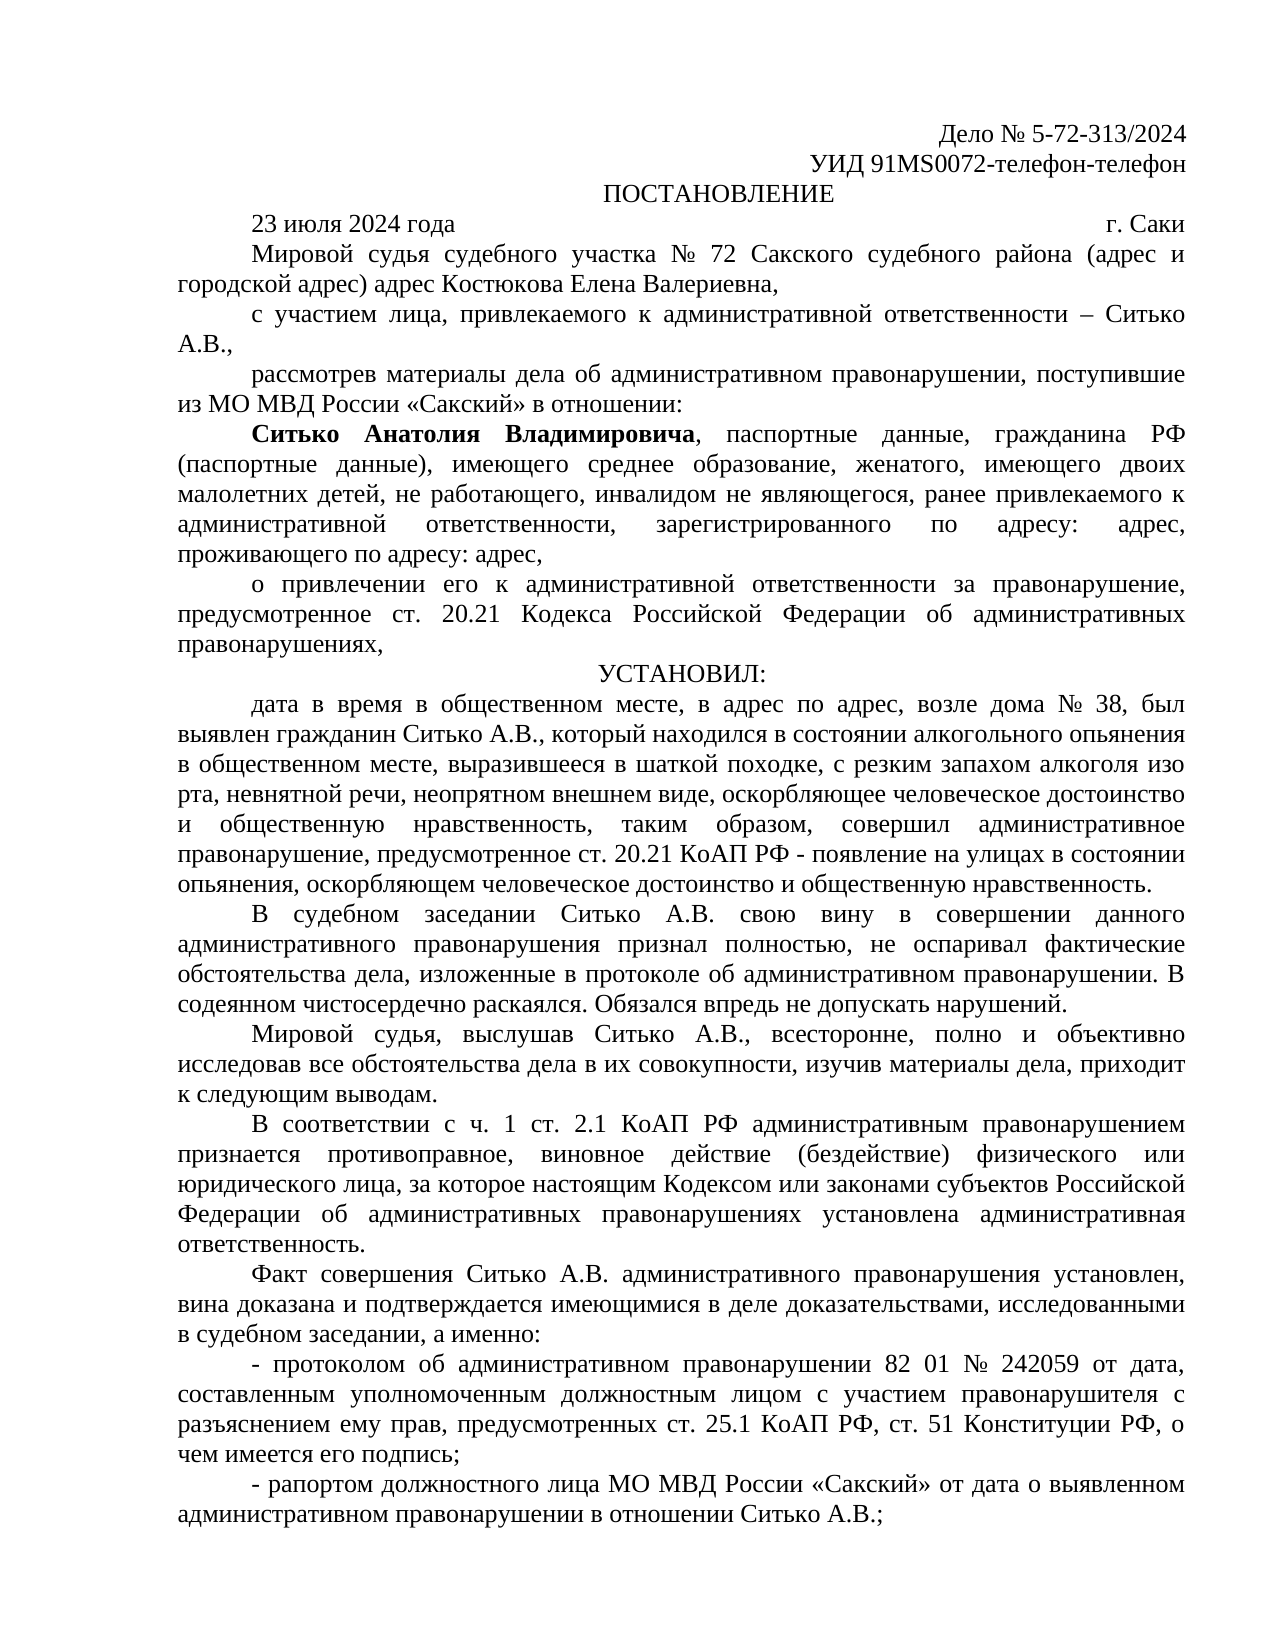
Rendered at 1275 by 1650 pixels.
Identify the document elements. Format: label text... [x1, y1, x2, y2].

text Факт совершения Ситько А.В. административного правонарушения установлен, вина доказана и подтверждается имеющимися в деле доказательствами, исследованными в судебном заседании, а именно: [177, 1258, 1186, 1348]
text - рапортом должностного лица МО МВД России «Сакский» от дата о выявленном административном правонарушении в отношении Ситько А.В.; [177, 1468, 1186, 1528]
text Мировой судья, выслушав Ситько А.В., всесторонне, полно и объективно исследовав все обстоятельства дела в их совокупности, изучив материалы дела, приходит к следующим выводам. [177, 1018, 1186, 1108]
text УИД 91MS0072-телефон-телефон [177, 148, 1186, 178]
text о привлечении его к административной ответственности за правонарушение, предусмотренное ст. 20.21 Кодекса Российской Федерации об административных правонарушениях, [177, 568, 1186, 658]
text рассмотрев материалы дела об административном правонарушении, поступившие из МО МВД России «Сакский» в отношении: [177, 358, 1186, 418]
text В соответствии с ч. 1 ст. 2.1 КоАП РФ административным правонарушением признается противоправное, виновное действие (бездействие) физического или юридического лица, за которое настоящим Кодексом или законами субъектов Российской Федерации об административных правонарушениях установлена административная ответственность. [177, 1108, 1186, 1258]
text дата в время в общественном месте, в адрес по адрес, возле дома № 38, был выявлен гражданин Ситько А.В., который находился в состоянии алкогольного опьянения в общественном месте, выразившееся в шаткой походке, с резким запахом алкоголя изо рта, невнятной речи, неопрятном внешнем виде, оскорбляющее человеческое достоинство и общественную нравственность, таким образом, совершил административное правонарушение, предусмотренное ст. 20.21 КоАП РФ - появление на улицах в состоянии опьянения, оскорбляющем человеческое достоинство и общественную нравственность. [177, 688, 1186, 898]
text В судебном заседании Ситько А.В. свою вину в совершении данного административного правонарушения признал полностью, не оспаривал фактические обстоятельства дела, изложенные в протоколе об административном правонарушении. В содеянном чистосердечно раскаялся. Обязался впредь не допускать нарушений. [177, 898, 1186, 1018]
text УСТАНОВИЛ: [177, 658, 1186, 688]
text Дело № 5-72-313/2024 [177, 118, 1186, 148]
text с участием лица, привлекаемого к административной ответственности – Ситько А.В., [177, 298, 1186, 358]
text 23 июля 2024 года г. Саки [177, 208, 1186, 238]
text Мировой судья судебного участка № 72 Сакского судебного района (адрес и городской адрес) адрес Костюкова Елена Валериевна, [177, 238, 1186, 298]
text ПОСТАНОВЛЕНИЕ [177, 178, 1186, 208]
text Ситько Анатолия Владимировича, паспортные данные, гражданина РФ (паспортные данные), имеющего среднее образование, женатого, имеющего двоих малолетних детей, не работающего, инвалидом не являющегося, ранее привлекаемого к административной ответственности, зарегистрированного по адресу: адрес, проживающего по адресу: адрес, [177, 418, 1186, 568]
text - протоколом об административном правонарушении 82 01 № 242059 от дата, составленным уполномоченным должностным лицом с участием правонарушителя с разъяснением ему прав, предусмотренных ст. 25.1 КоАП РФ, ст. 51 Конституции РФ, о чем имеется его подпись; [177, 1348, 1186, 1468]
